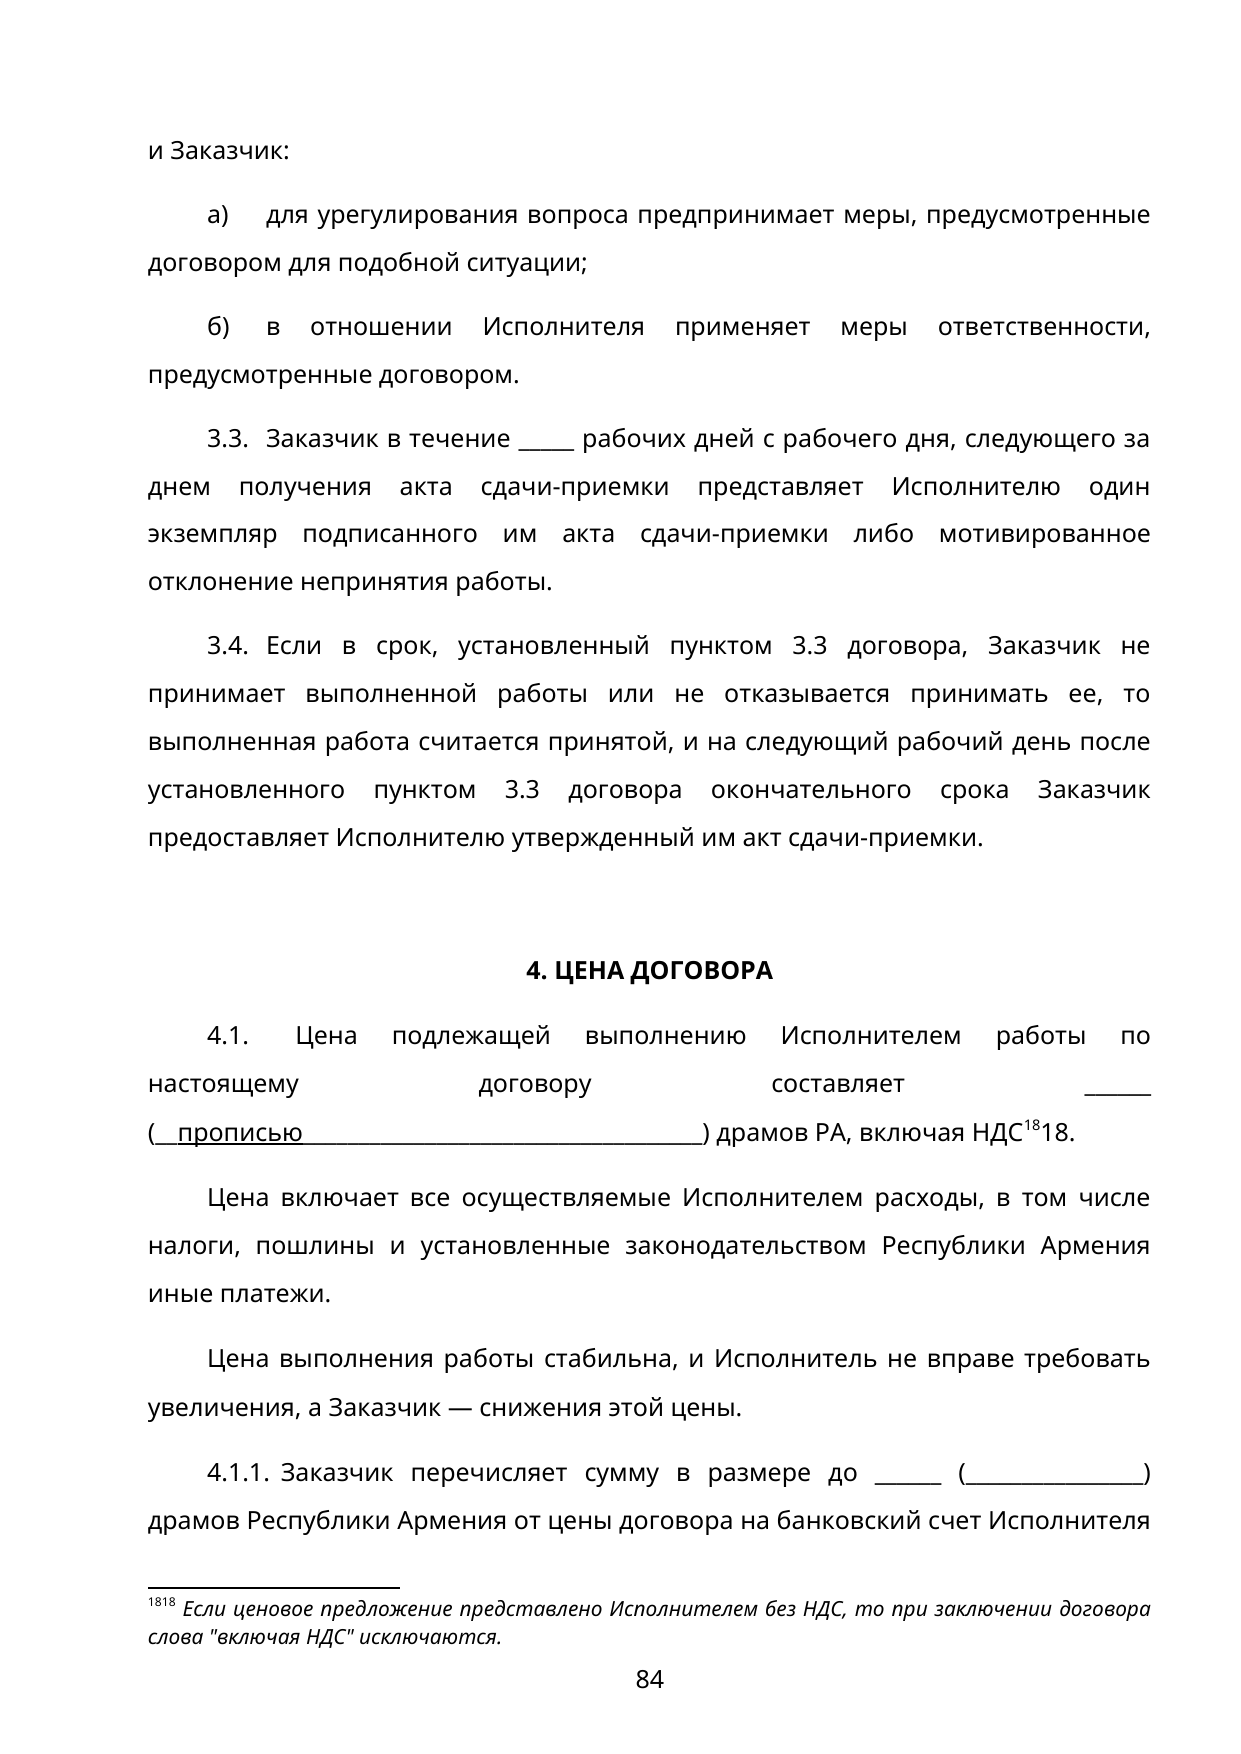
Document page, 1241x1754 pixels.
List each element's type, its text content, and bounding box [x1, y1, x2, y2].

text 3.3. Заказчик в течение _____ рабочих дней с рабочего дня, следующего за днем получения акта сдачи-приемки представляет Исполнителю один экземпляр подписанного им акта сдачи-приемки либо мотивированное отклонение непринятия работы. [148, 421, 1152, 598]
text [148, 1454, 1152, 1537]
text 4. ЦЕНА ДОГОВОРА [148, 952, 1152, 987]
text 4.1. Цена подлежащей выполнению Исполнителем работы по настоящему договору составляет ______ (__прописью____________________________________) драмов РА, включая НДС18. [148, 1017, 1152, 1148]
text Цена включает все осуществляемые Исполнителем расходы, в том числе налоги, пошлины и установленные законодательством Республики Армения иные платежи. [148, 1179, 1152, 1310]
text Цена выполнения работы стабильна, и Исполнитель не вправе требовать увеличения, а Заказчик — снижения этой цены. [148, 1341, 1152, 1423]
text а) для урегулирования вопроса предпринимает меры, предусмотренные договором для подобной ситуации; [148, 197, 1152, 279]
text 3.4. Если в срок, установленный пунктом 3.3 договора, Заказчик не принимает выполненной работы или не отказывается принимать ее, то выполненная работа считается принятой, и на следующий рабочий день после установленного пунктом 3.3 договора окончательного срока Заказчик предоставляет Исполнителю утвержденный им акт сдачи-приемки. [148, 628, 1152, 854]
text б) в отношении Исполнителя применяет меры ответственности, предусмотренные договором. [148, 309, 1152, 391]
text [148, 133, 1152, 167]
